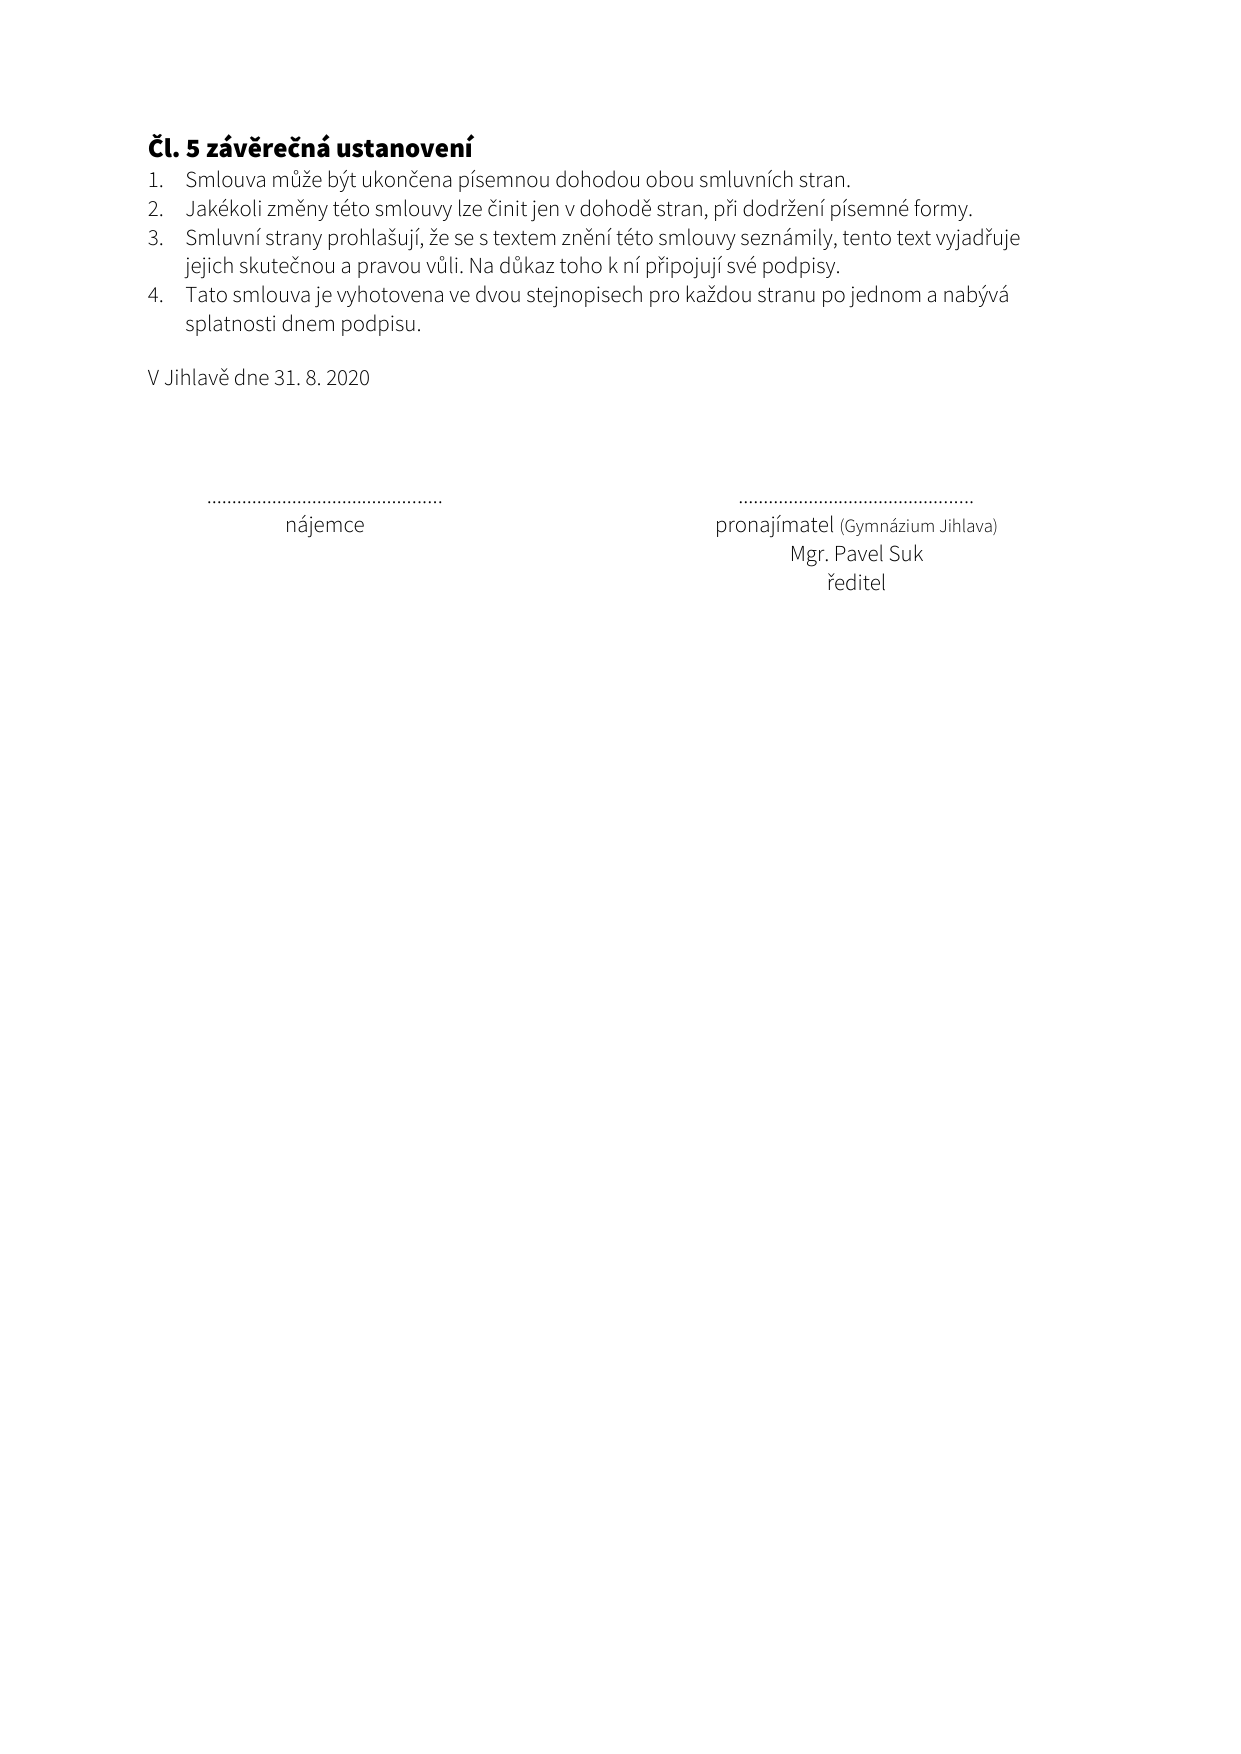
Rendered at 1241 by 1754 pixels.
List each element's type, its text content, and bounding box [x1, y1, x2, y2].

text Mgr. Pavel Suk [148, 538, 1033, 567]
text V Jihlavě dne 31. 8. 2020 [148, 363, 1033, 392]
list Tato smlouva je vyhotovena ve dvou stejnopisech pro každou stranu po jednom a nabývá splatnosti dnem podpisu. [148, 280, 1033, 338]
text nájemce pronajímatel (Gymnázium Jihlava) [148, 510, 1033, 538]
subtitle Čl. 5 závěrečná ustanovení [148, 131, 1033, 165]
list Smlouva může být ukončena písemnou dohodou obou smluvních stran. [148, 165, 1033, 193]
text ředitel [148, 567, 1033, 596]
list Smluvní strany prohlašují, že se s textem znění této smlouvy seznámily, tento text vyjadřuje jejich skutečnou a pravou vůli. Na důkaz toho k ní připojují své podpisy. [148, 222, 1033, 280]
list Jakékoli změny této smlouvy lze činit jen v dohodě stran, při dodržení písemné formy. [148, 193, 1033, 222]
